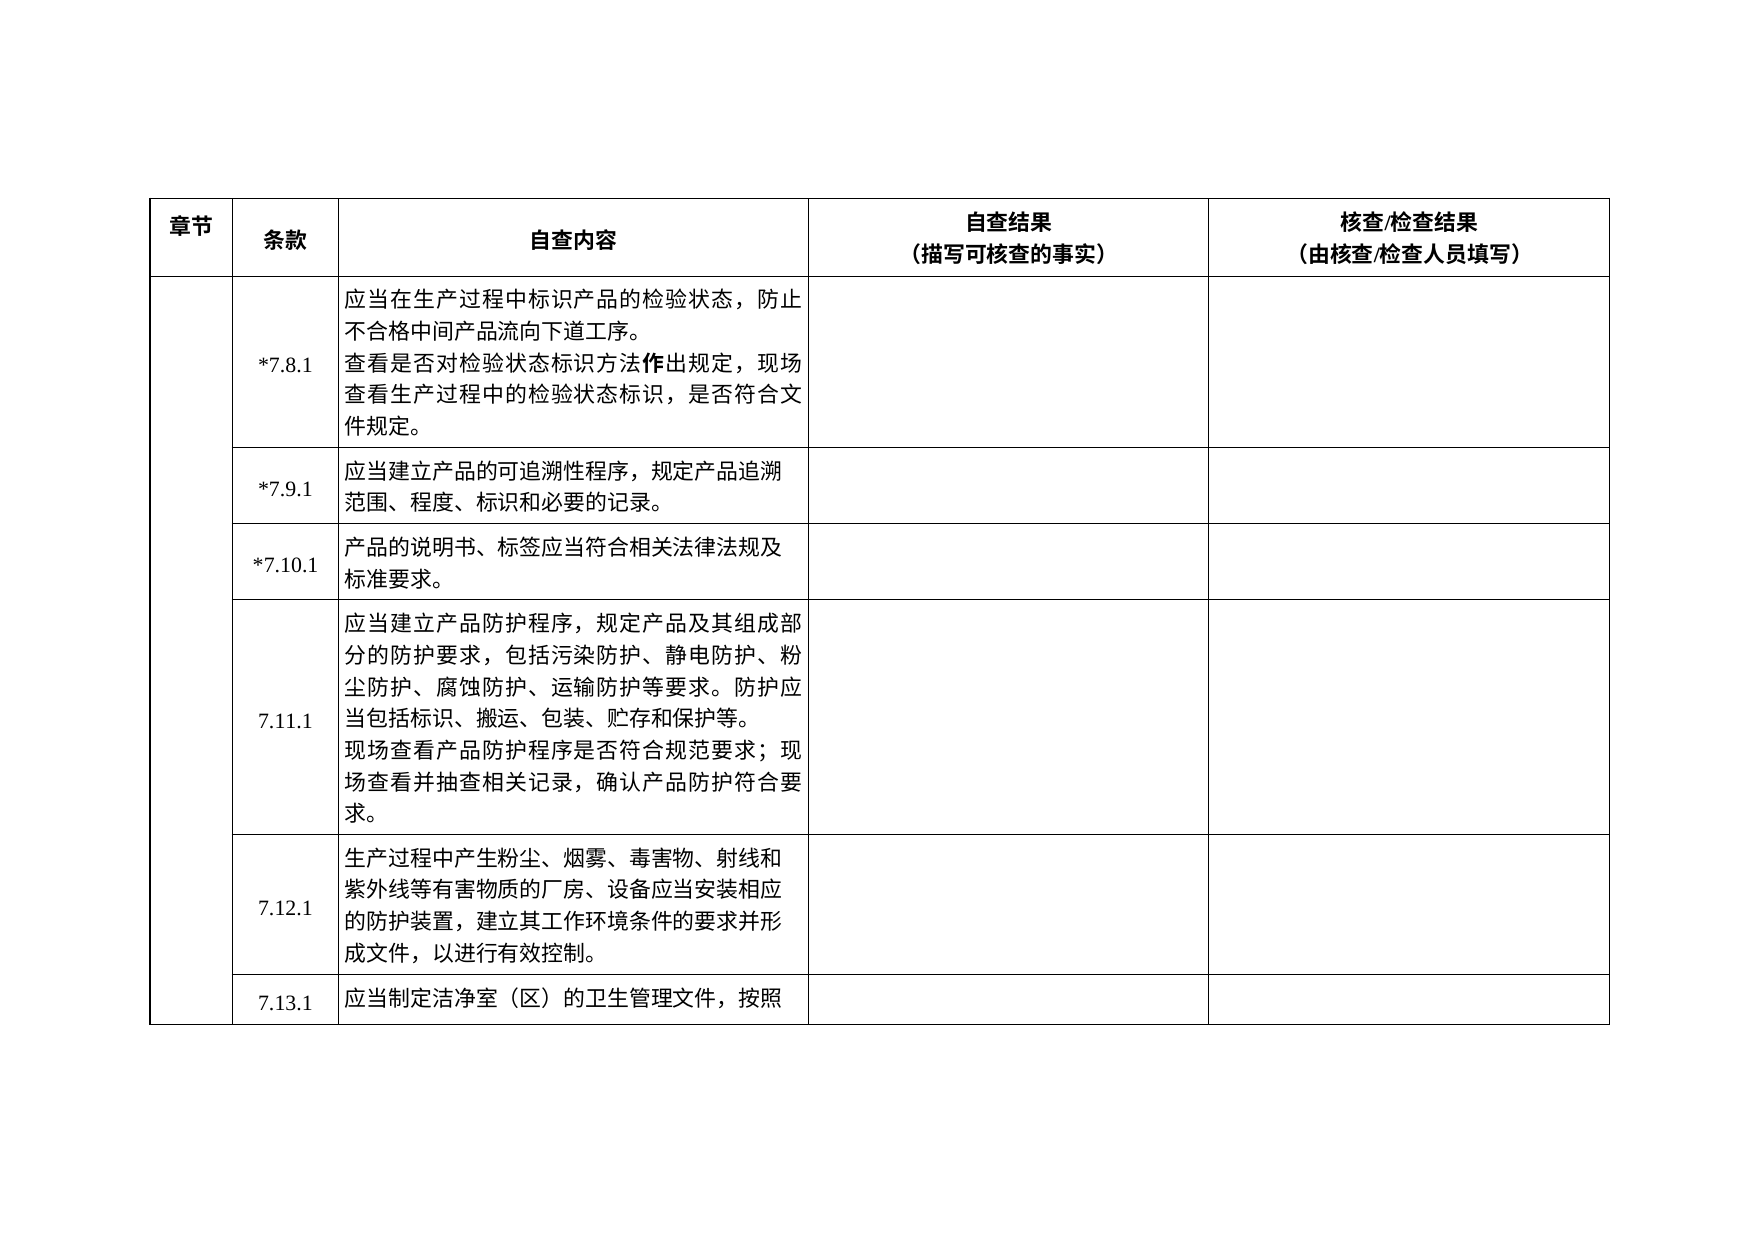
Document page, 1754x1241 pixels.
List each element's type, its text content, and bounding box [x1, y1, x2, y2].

table_header 自查内容 [339, 199, 808, 276]
table_cell 生产过程中产生粉尘、烟雾、毒害物、射线和紫外线等有害物质的厂房、设备应当安装相应的防护装置，建立其工作环境条件的要求并形成文件，以进行有效控制。 [339, 835, 808, 973]
table_header 核查/检查结果 （由核查/检查人员填写） [1209, 199, 1609, 276]
table_header 自查结果 （描写可核查的事实） [809, 199, 1208, 276]
table_cell [1209, 835, 1609, 973]
table_cell 应当建立产品防护程序，规定产品及其组成部分的防护要求，包括污染防护、静电防护、粉尘防护、腐蚀防护、运输防护等要求。防护应当包括标识、搬运、包装、贮存和保护等。 现场查看产品防护程序是否符合规范要求；现场查看并抽查相关记录，确认产品防护符合要求。 [339, 600, 808, 834]
table_cell [809, 277, 1208, 447]
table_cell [339, 975, 808, 1024]
table_cell [1209, 277, 1609, 447]
table_cell [1209, 524, 1609, 599]
table_cell *7.8.1 [233, 277, 338, 447]
table_cell 7.13.1 [233, 975, 338, 1024]
table_cell [809, 524, 1208, 599]
table_cell [1209, 448, 1609, 523]
table_cell 应当建立产品的可追溯性程序，规定产品追溯范围、程度、标识和必要的记录。 [339, 448, 808, 523]
table_cell [809, 975, 1208, 1024]
table_cell [1209, 600, 1609, 834]
table_cell 产品的说明书、标签应当符合相关法律法规及标准要求。 [339, 524, 808, 599]
table_cell 应当在生产过程中标识产品的检验状态，防止不合格中间产品流向下道工序。 查看是否对检验状态标识方法作出规定，现场查看生产过程中的检验状态标识，是否符合文件规定。 [339, 277, 808, 447]
table_cell [809, 835, 1208, 973]
table_header 条款 [233, 199, 338, 276]
table_cell [809, 448, 1208, 523]
table_cell 7.11.1 [233, 600, 338, 834]
table_cell *7.9.1 [233, 448, 338, 523]
table_cell [1209, 975, 1609, 1024]
table_cell [809, 600, 1208, 834]
table_header 章节 [151, 199, 232, 276]
table_cell *7.10.1 [233, 524, 338, 599]
table_cell 7.12.1 [233, 835, 338, 973]
